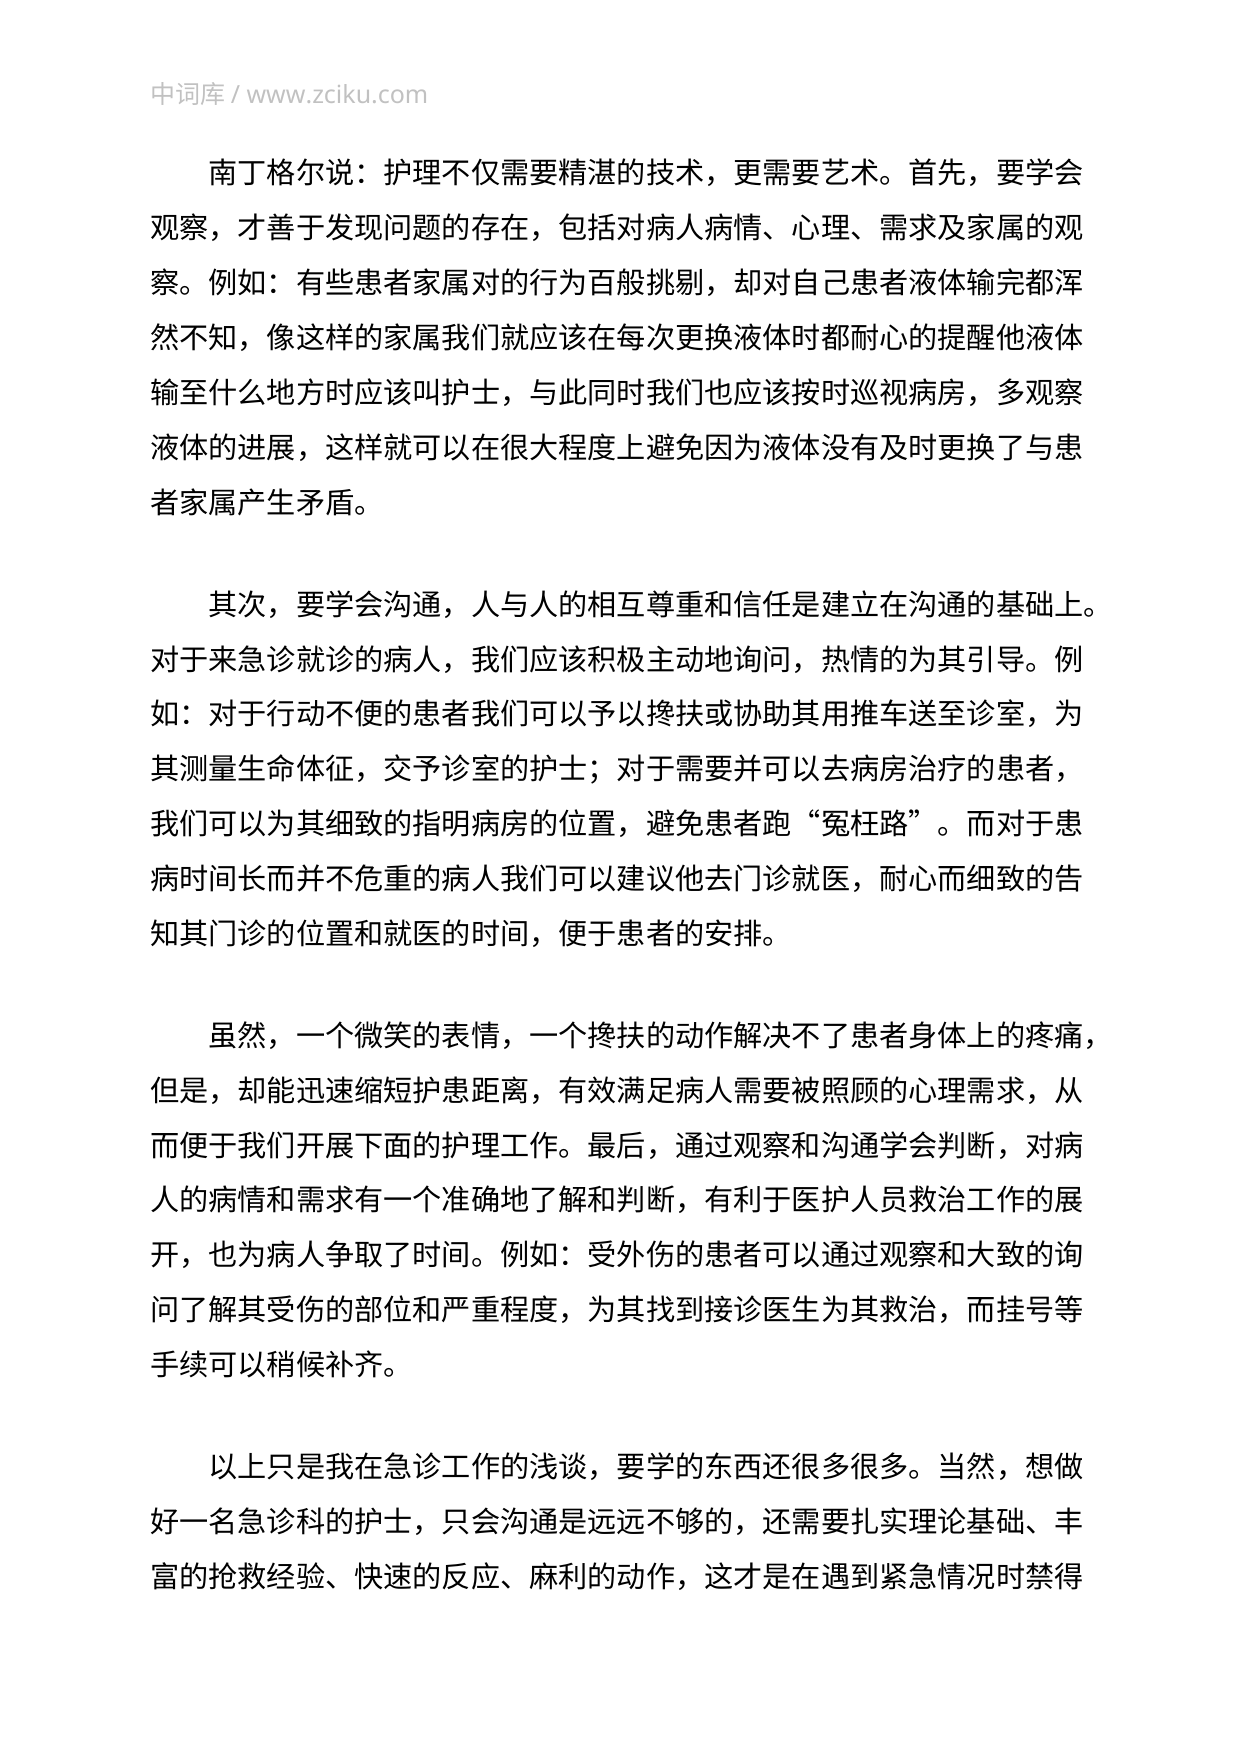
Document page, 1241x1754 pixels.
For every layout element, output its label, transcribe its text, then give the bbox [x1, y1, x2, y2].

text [150, 1443, 1090, 1596]
text 南丁格尔说：护理不仅需要精湛的技术，更需要艺术。首先，要学会观察，才善于发现问题的存在，包括对病人病情、心理、需求及家属的观察。例如：有些患者家属对的行为百般挑剔，却对自己患者液体输完都浑然不知，像这样的家属我们就应该在每次更换液体时都耐心的提醒他液体输至什么地方时应该叫护士，与此同时我们也应该按时巡视病房，多观察液体的进展，这样就可以在很大程度上避免因为液体没有及时更换了与患者家属产生矛盾。 [150, 150, 1090, 522]
text 其次，要学会沟通，人与人的相互尊重和信任是建立在沟通的基础上。对于来急诊就诊的病人，我们应该积极主动地询问，热情的为其引导。例如：对于行动不便的患者我们可以予以搀扶或协助其用推车送至诊室，为其测量生命体征，交予诊室的护士；对于需要并可以去病房治疗的患者，我们可以为其细致的指明病房的位置，避免患者跑“冤枉路”。而对于患病时间长而并不危重的病人我们可以建议他去门诊就医，耐心而细致的告知其门诊的位置和就医的时间，便于患者的安排。 [150, 581, 1090, 953]
text 虽然，一个微笑的表情，一个搀扶的动作解决不了患者身体上的疼痛，但是，却能迅速缩短护患距离，有效满足病人需要被照顾的心理需求，从而便于我们开展下面的护理工作。最后，通过观察和沟通学会判断，对病人的病情和需求有一个准确地了解和判断，有利于医护人员救治工作的展开，也为病人争取了时间。例如：受外伤的患者可以通过观察和大致的询问了解其受伤的部位和严重程度，为其找到接诊医生为其救治，而挂号等手续可以稍候补齐。 [150, 1012, 1090, 1384]
